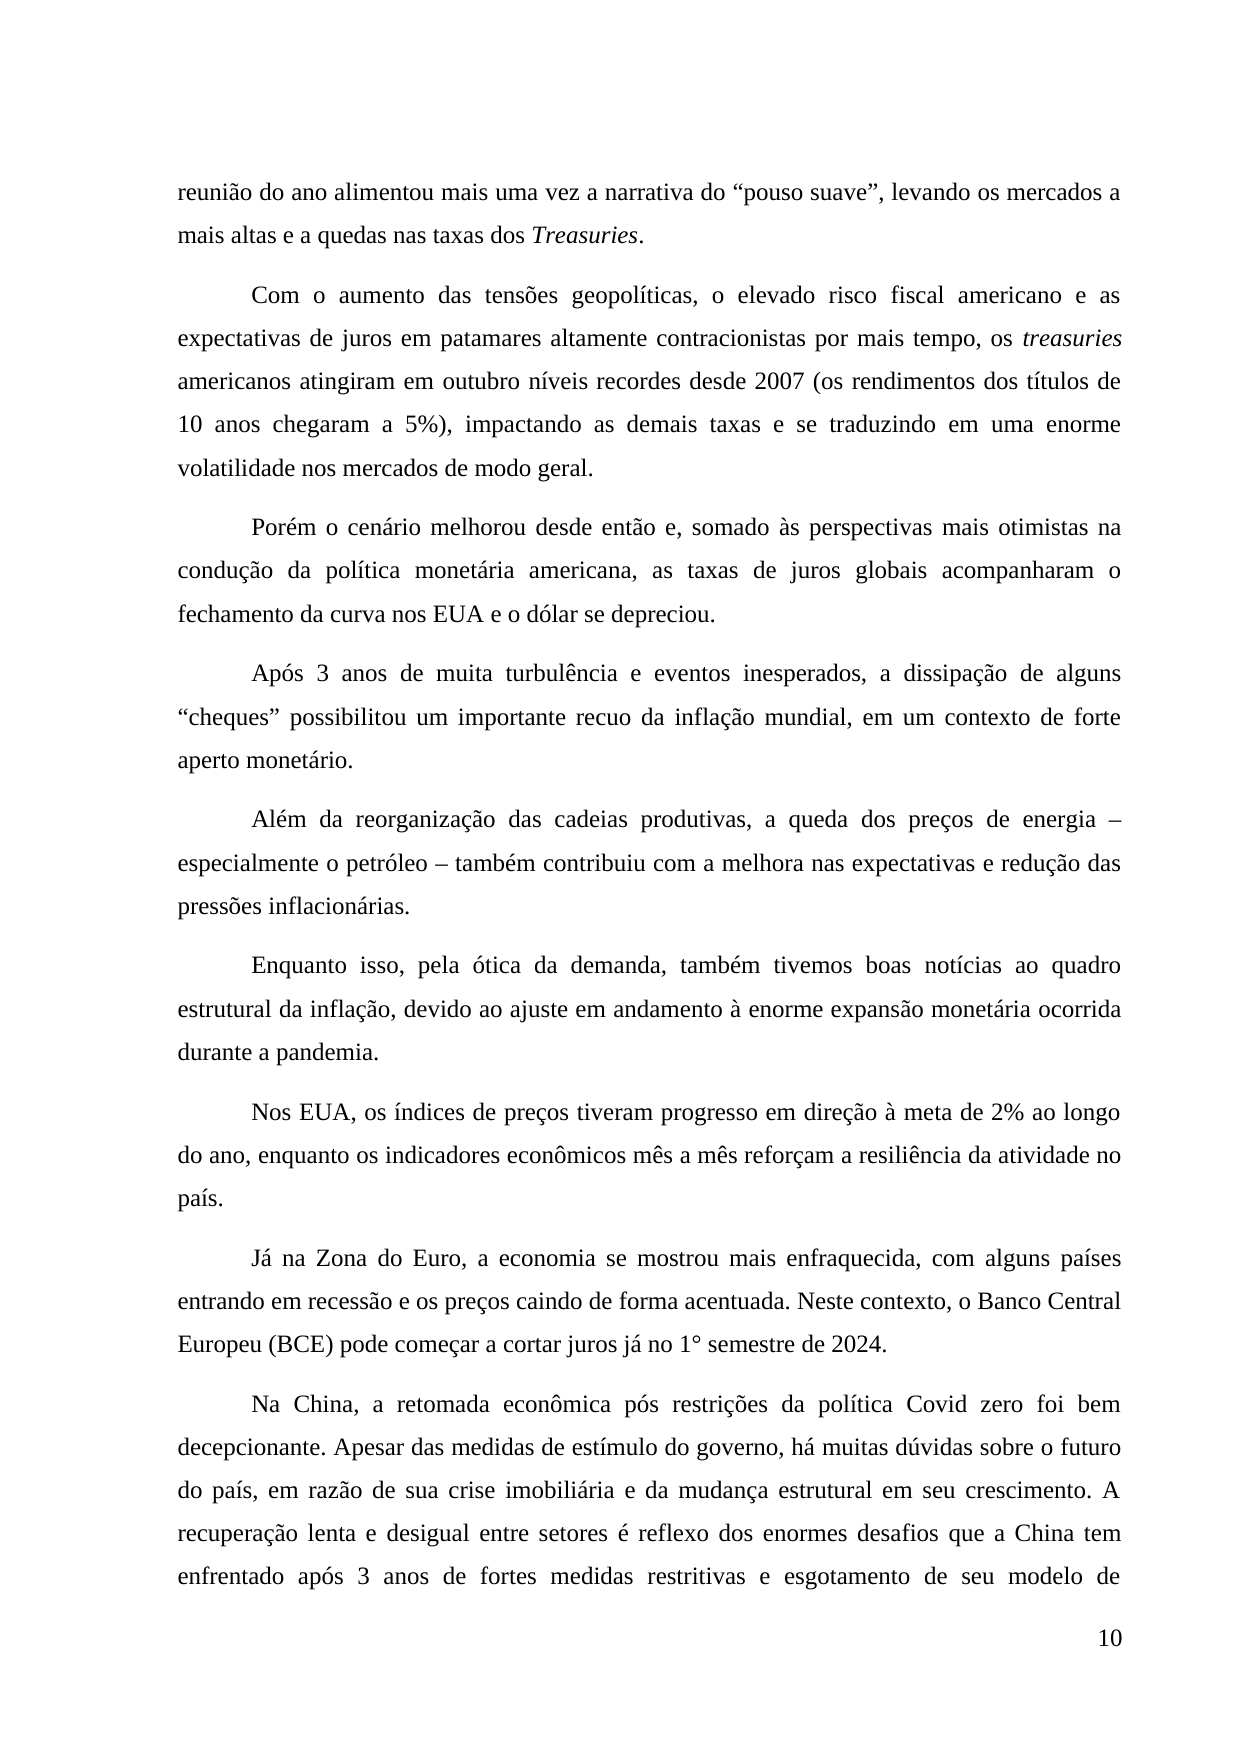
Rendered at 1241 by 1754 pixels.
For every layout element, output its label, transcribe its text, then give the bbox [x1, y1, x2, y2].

text Já na Zona do Euro, a economia se mostrou mais enfraquecida, com alguns países entrando em recessão e os preços caindo de forma acentuada. Neste contexto, o Banco Central Europeu (BCE) pode começar a cortar juros já no 1° semestre de 2024. [177, 1243, 1122, 1358]
text Além da reorganização das cadeias produtivas, a queda dos preços de energia – especialmente o petróleo – também contribuiu com a melhora nas expectativas e redução das pressões inflacionárias. [177, 804, 1122, 919]
text Nos EUA, os índices de preços tiveram progresso em direção à meta de 2% ao longo do ano, enquanto os indicadores econômicos mês a mês reforçam a resiliência da atividade no país. [177, 1097, 1122, 1212]
text Após 3 anos de muita turbulência e eventos inesperados, a dissipação de alguns “cheques” possibilitou um importante recuo da inflação mundial, em um contexto de forte aperto monetário. [177, 658, 1122, 773]
text Porém o cenário melhorou desde então e, somado às perspectivas mais otimistas na condução da política monetária americana, as taxas de juros globais acompanharam o fechamento da curva nos EUA e o dólar se depreciou. [177, 512, 1122, 627]
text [177, 177, 1122, 249]
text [177, 1389, 1122, 1590]
text Com o aumento das tensões geopolíticas, o elevado risco fiscal americano e as expectativas de juros em patamares altamente contracionistas por mais tempo, os treasuries americanos atingiram em outubro níveis recordes desde 2007 (os rendimentos dos títulos de 10 anos chegaram a 5%), impactando as demais taxas e se traduzindo em uma enorme volatilidade nos mercados de modo geral. [177, 280, 1122, 481]
text Enquanto isso, pela ótica da demanda, também tivemos boas notícias ao quadro estrutural da inflação, devido ao ajuste em andamento à enorme expansão monetária ocorrida durante a pandemia. [177, 951, 1122, 1066]
